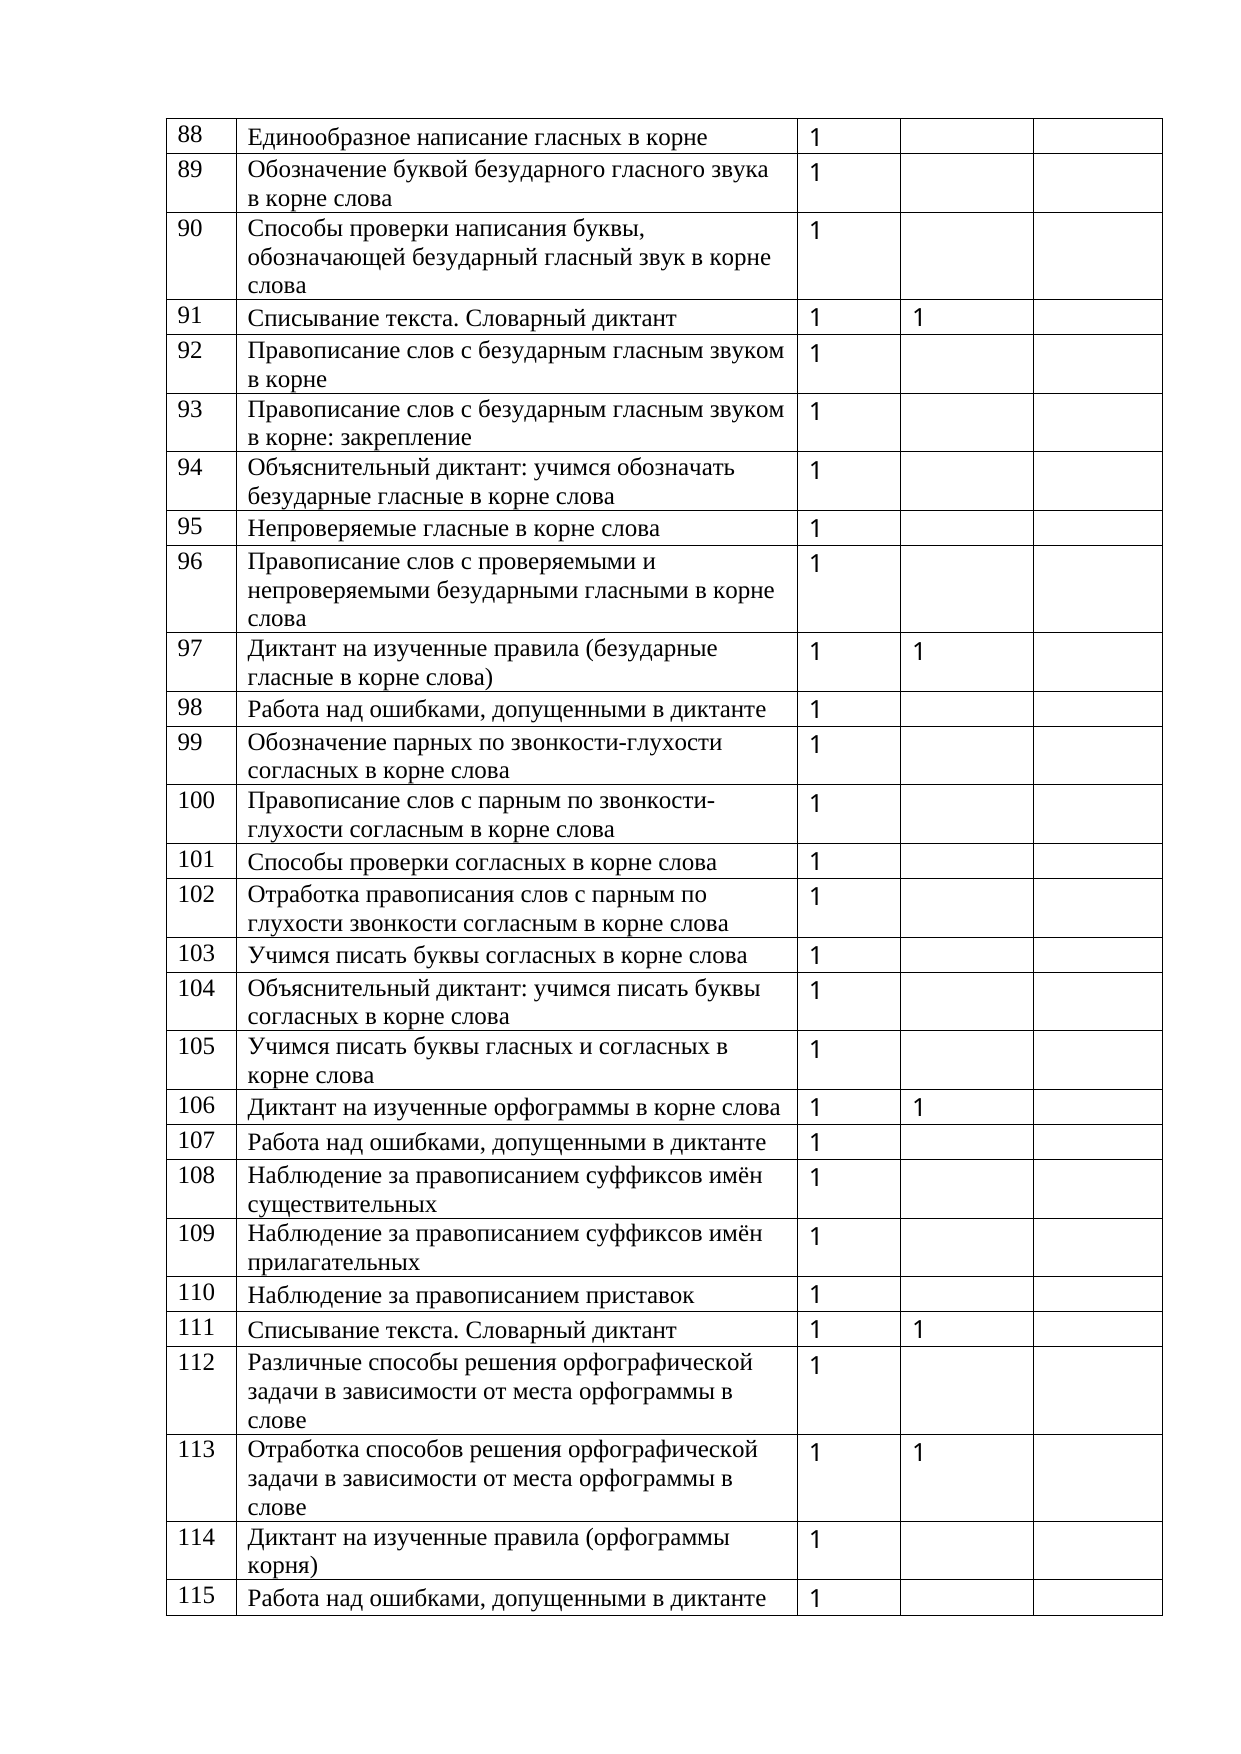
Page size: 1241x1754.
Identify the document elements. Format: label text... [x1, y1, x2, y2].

table_cell 1 [901, 1435, 1033, 1521]
table_cell Объяснительный диктант: учимся писать буквы согласных в корне слова [237, 973, 797, 1030]
table_cell [1034, 973, 1162, 1030]
table_cell 104 [167, 973, 236, 1030]
table_cell [1034, 1090, 1162, 1124]
table_cell 103 [167, 938, 236, 972]
table_cell Списывание текста. Словарный диктант [237, 1312, 797, 1346]
table_cell 94 [167, 452, 236, 510]
table_cell 102 [167, 879, 236, 937]
table_cell 1 [798, 452, 900, 510]
table_cell [901, 1031, 1033, 1089]
table_cell [1034, 1435, 1162, 1521]
table_cell [1034, 213, 1162, 299]
table_cell [901, 335, 1033, 393]
table_cell [1034, 727, 1162, 784]
table_cell [901, 511, 1033, 545]
table_cell 1 [798, 879, 900, 937]
table_cell Единообразное написание гласных в корне [237, 119, 797, 153]
table_cell [901, 1347, 1033, 1433]
table_cell 1 [798, 335, 900, 393]
table_cell Способы проверки согласных в корне слова [237, 844, 797, 878]
table_cell 115 [167, 1580, 236, 1614]
table_cell 1 [798, 1312, 900, 1346]
table_cell [1034, 1347, 1162, 1433]
table_cell Отработка правописания слов с парным по глухости звонкости согласным в корне слова [237, 879, 797, 937]
table_cell Учимся писать буквы согласных в корне слова [237, 938, 797, 972]
table_cell [1034, 1160, 1162, 1217]
table_cell [1034, 633, 1162, 691]
table_cell Диктант на изученные правила (безударные гласные в корне слова) [237, 633, 797, 691]
table_cell 1 [798, 1435, 900, 1521]
table_cell 1 [798, 213, 900, 299]
table_cell 98 [167, 692, 236, 726]
table_cell Учимся писать буквы гласных и согласных в корне слова [237, 1031, 797, 1089]
table_cell 108 [167, 1160, 236, 1217]
table_cell [901, 1277, 1033, 1311]
table_cell [1034, 119, 1162, 153]
table_cell Правописание слов с безударным гласным звуком в корне: закрепление [237, 394, 797, 451]
table_cell [901, 692, 1033, 726]
table_cell 1 [798, 785, 900, 843]
table_cell [901, 785, 1033, 843]
table_cell Обозначение парных по звонкости-глухости согласных в корне слова [237, 727, 797, 784]
table_cell [1034, 879, 1162, 937]
table_cell [1034, 1522, 1162, 1579]
table_cell [1034, 1031, 1162, 1089]
table_cell [1034, 1125, 1162, 1159]
table_cell [1034, 938, 1162, 972]
table_cell 109 [167, 1219, 236, 1276]
table_cell [901, 844, 1033, 878]
table_cell Правописание слов с парным по звонкости-глухости согласным в корне слова [237, 785, 797, 843]
table_cell 1 [798, 692, 900, 726]
table_cell [1034, 546, 1162, 632]
table_cell 1 [901, 1312, 1033, 1346]
table_cell [901, 546, 1033, 632]
table_cell 106 [167, 1090, 236, 1124]
table_cell Диктант на изученные орфограммы в корне слова [237, 1090, 797, 1124]
table_cell [901, 1580, 1033, 1614]
table_cell 101 [167, 844, 236, 878]
table_cell Непроверяемые гласные в корне слова [237, 511, 797, 545]
table_cell [901, 154, 1033, 212]
table_cell [1034, 1277, 1162, 1311]
table_cell Работа над ошибками, допущенными в диктанте [237, 692, 797, 726]
table_cell 1 [798, 119, 900, 153]
table_cell [901, 213, 1033, 299]
table_cell [1034, 154, 1162, 212]
table_cell [901, 1160, 1033, 1217]
table_cell 1 [798, 1160, 900, 1217]
table_cell [1034, 844, 1162, 878]
table_cell 110 [167, 1277, 236, 1311]
table_cell Обозначение буквой безударного гласного звука в корне слова [237, 154, 797, 212]
table_cell Наблюдение за правописанием суффиксов имён прилагательных [237, 1219, 797, 1276]
table_cell [1034, 452, 1162, 510]
table_cell 114 [167, 1522, 236, 1579]
table_cell Работа над ошибками, допущенными в диктанте [237, 1580, 797, 1614]
table_cell 1 [798, 1125, 900, 1159]
table_cell Списывание текста. Словарный диктант [237, 300, 797, 334]
table_cell Различные способы решения орфографической задачи в зависимости от места орфограммы в слове [237, 1347, 797, 1433]
table_cell 91 [167, 300, 236, 334]
table_cell 107 [167, 1125, 236, 1159]
table_cell Отработка способов решения орфографической задачи в зависимости от места орфограммы в слове [237, 1435, 797, 1521]
table_cell [1034, 1580, 1162, 1614]
table_cell 1 [901, 300, 1033, 334]
table_cell 95 [167, 511, 236, 545]
table_cell 96 [167, 546, 236, 632]
table_cell 1 [798, 546, 900, 632]
table_cell 1 [798, 511, 900, 545]
table_cell 1 [798, 1580, 900, 1614]
table_cell 93 [167, 394, 236, 451]
table_cell 1 [798, 727, 900, 784]
table_cell 111 [167, 1312, 236, 1346]
table_cell 112 [167, 1347, 236, 1433]
table_cell Диктант на изученные правила (орфограммы корня) [237, 1522, 797, 1579]
table_cell 1 [901, 633, 1033, 691]
table_cell 1 [798, 938, 900, 972]
table_cell 1 [798, 1522, 900, 1579]
table_cell 100 [167, 785, 236, 843]
table_cell Работа над ошибками, допущенными в диктанте [237, 1125, 797, 1159]
table_cell [901, 1522, 1033, 1579]
table_cell [901, 1125, 1033, 1159]
table_cell 105 [167, 1031, 236, 1089]
table_cell [1034, 300, 1162, 334]
table_cell Правописание слов с безударным гласным звуком в корне [237, 335, 797, 393]
table_cell [901, 1219, 1033, 1276]
table_cell [901, 973, 1033, 1030]
table_cell [1034, 692, 1162, 726]
table_cell [1034, 1312, 1162, 1346]
table_cell [1034, 394, 1162, 451]
table_cell 88 [167, 119, 236, 153]
table_cell 1 [798, 154, 900, 212]
table_cell Правописание слов с проверяемыми и непроверяемыми безударными гласными в корне слова [237, 546, 797, 632]
table_cell Наблюдение за правописанием суффиксов имён существительных [237, 1160, 797, 1217]
table_cell 1 [798, 844, 900, 878]
table_cell Наблюдение за правописанием приставок [237, 1277, 797, 1311]
table_cell 92 [167, 335, 236, 393]
table_cell Способы проверки написания буквы, обозначающей безударный гласный звук в корне слова [237, 213, 797, 299]
table_cell 99 [167, 727, 236, 784]
table_cell [901, 119, 1033, 153]
table_cell [901, 879, 1033, 937]
table_cell 89 [167, 154, 236, 212]
table_cell 1 [798, 1031, 900, 1089]
table_cell 1 [798, 633, 900, 691]
table_cell 90 [167, 213, 236, 299]
table_cell [1034, 1219, 1162, 1276]
table_cell 1 [798, 1277, 900, 1311]
table_cell [901, 394, 1033, 451]
table_cell [901, 727, 1033, 784]
table_cell [901, 452, 1033, 510]
table_cell 1 [798, 1219, 900, 1276]
table_cell 1 [798, 300, 900, 334]
table_cell [1034, 785, 1162, 843]
table_cell 1 [798, 1090, 900, 1124]
table_cell 1 [798, 394, 900, 451]
table_cell 97 [167, 633, 236, 691]
table_cell 113 [167, 1435, 236, 1521]
table_cell 1 [798, 1347, 900, 1433]
table_cell [1034, 511, 1162, 545]
table_cell Объяснительный диктант: учимся обозначать безударные гласные в корне слова [237, 452, 797, 510]
table_cell [901, 938, 1033, 972]
table_cell [1034, 335, 1162, 393]
table_cell 1 [901, 1090, 1033, 1124]
table_cell 1 [798, 973, 900, 1030]
